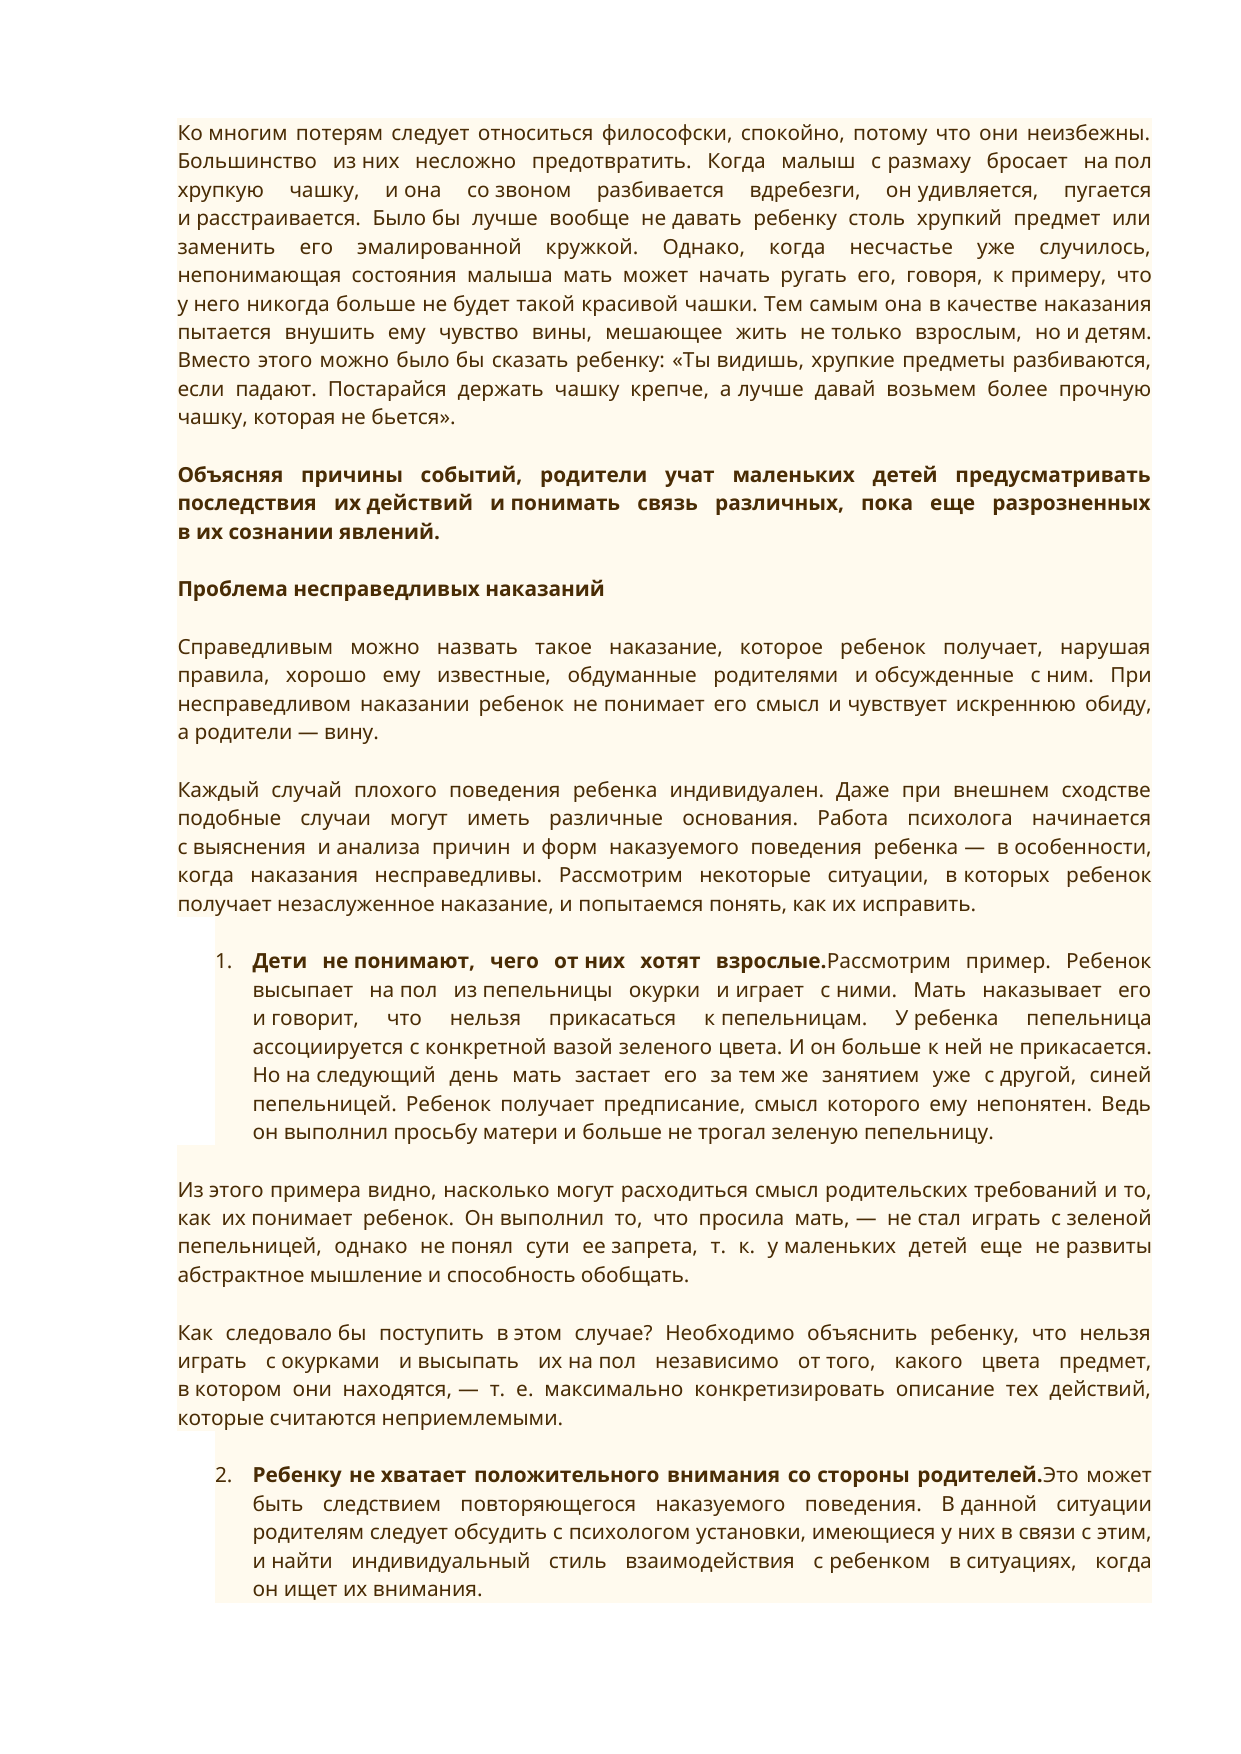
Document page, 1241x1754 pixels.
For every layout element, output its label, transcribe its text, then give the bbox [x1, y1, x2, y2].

text Ко многим потерям следует относиться философски, спокойно, потому что они неизбежны. Большинство из них несложно предотвратить. Когда малыш с размаху бросает на пол хрупкую чашку, и она со звоном разбивается вдребезги, он удивляется, пугается и расстраивается. Было бы лучше вообще не давать ребенку столь хрупкий предмет или заменить его эмалированной кружкой. Однако, когда несчастье уже случилось, непонимающая состояния малыша мать может начать ругать его, говоря, к примеру, что у него никогда больше не будет такой красивой чашки. Тем самым она в качестве наказания пытается внушить ему чувство вины, мешающее жить не только взрослым, но и детям. Вместо этого можно было бы сказать ребенку: «Ты видишь, хрупкие предметы разбиваются, если падают. Постарайся держать чашку крепче, а лучше давай возьмем более прочную чашку, которая не бьется». [177, 118, 1152, 431]
list Ребенку не хватает положительного внимания со стороны родителей.Это может быть следствием повторяющегося наказуемого поведения. В данной ситуации родителям следует обсудить с психологом установки, имеющиеся у них в связи с этим, и найти индивидуальный стиль взаимодействия с ребенком в ситуациях, когда он ищет их внимания. [215, 1461, 1152, 1603]
text Объясняя причины событий, родители учат маленьких детей предусматривать последствия их действий и понимать связь различных, пока еще разрозненных в их сознании явлений. [177, 460, 1152, 545]
text Каждый случай плохого поведения ребенка индивидуален. Даже при внешнем сходстве подобные случаи могут иметь различные основания. Работа психолога начинается с выяснения и анализа причин и форм наказуемого поведения ребенка — в особенности, когда наказания несправедливы. Рассмотрим некоторые ситуации, в которых ребенок получает незаслуженное наказание, и попытаемся понять, как их исправить. [177, 775, 1152, 917]
text Проблема несправедливых наказаний [177, 574, 1152, 603]
text Справедливым можно назвать такое наказание, которое ребенок получает, нарушая правила, хорошо ему известные, обдуманные родителями и обсужденные с ним. При несправедливом наказании ребенок не понимает его смысл и чувствует искреннюю обиду, а родители — вину. [177, 632, 1152, 746]
list Дети не понимают, чего от них хотят взрослые.Рассмотрим пример. Ребенок высыпает на пол из пепельницы окурки и играет с ними. Мать наказывает его и говорит, что нельзя прикасаться к пепельницам. У ребенка пепельница ассоциируется с конкретной вазой зеленого цвета. И он больше к ней не прикасается. Но на следующий день мать застает его за тем же занятием уже с другой, синей пепельницей. Ребенок получает предписание, смысл которого ему непонятен. Ведь он выполнил просьбу матери и больше не трогал зеленую пепельницу. [215, 946, 1152, 1146]
text Как следовало бы поступить в этом случае? Необходимо объяснить ребенку, что нельзя играть с окурками и высыпать их на пол независимо от того, какого цвета предмет, в котором они находятся, — т. е. максимально конкретизировать описание тех действий, которые считаются неприемлемыми. [177, 1318, 1152, 1431]
text Из этого примера видно, насколько могут расходиться смысл родительских требований и то, как их понимает ребенок. Он выполнил то, что просила мать, — не стал играть с зеленой пепельницей, однако не понял сути ее запрета, т. к. у маленьких детей еще не развиты абстрактное мышление и способность обобщать. [177, 1175, 1152, 1288]
